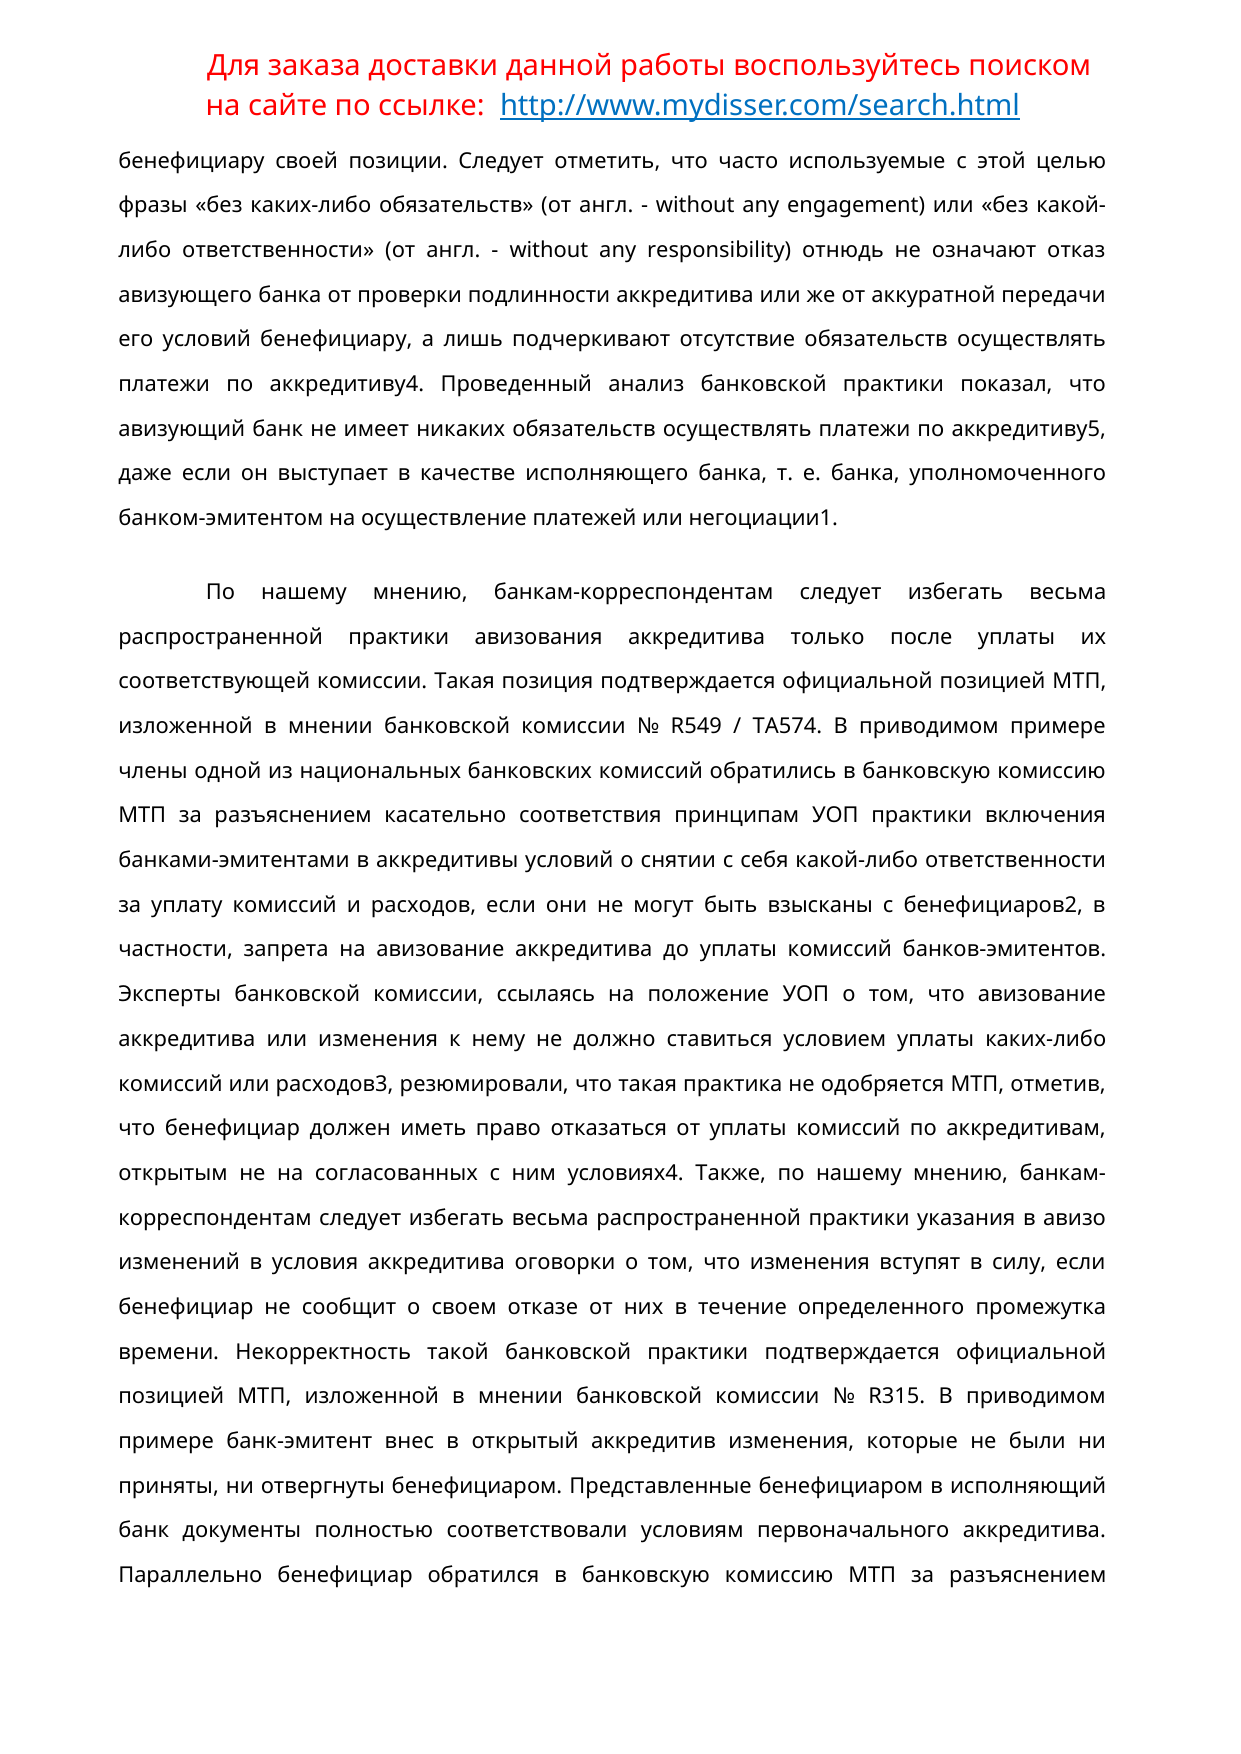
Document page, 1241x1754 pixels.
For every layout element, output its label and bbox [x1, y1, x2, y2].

text [118, 576, 1107, 1589]
text [118, 144, 1107, 532]
